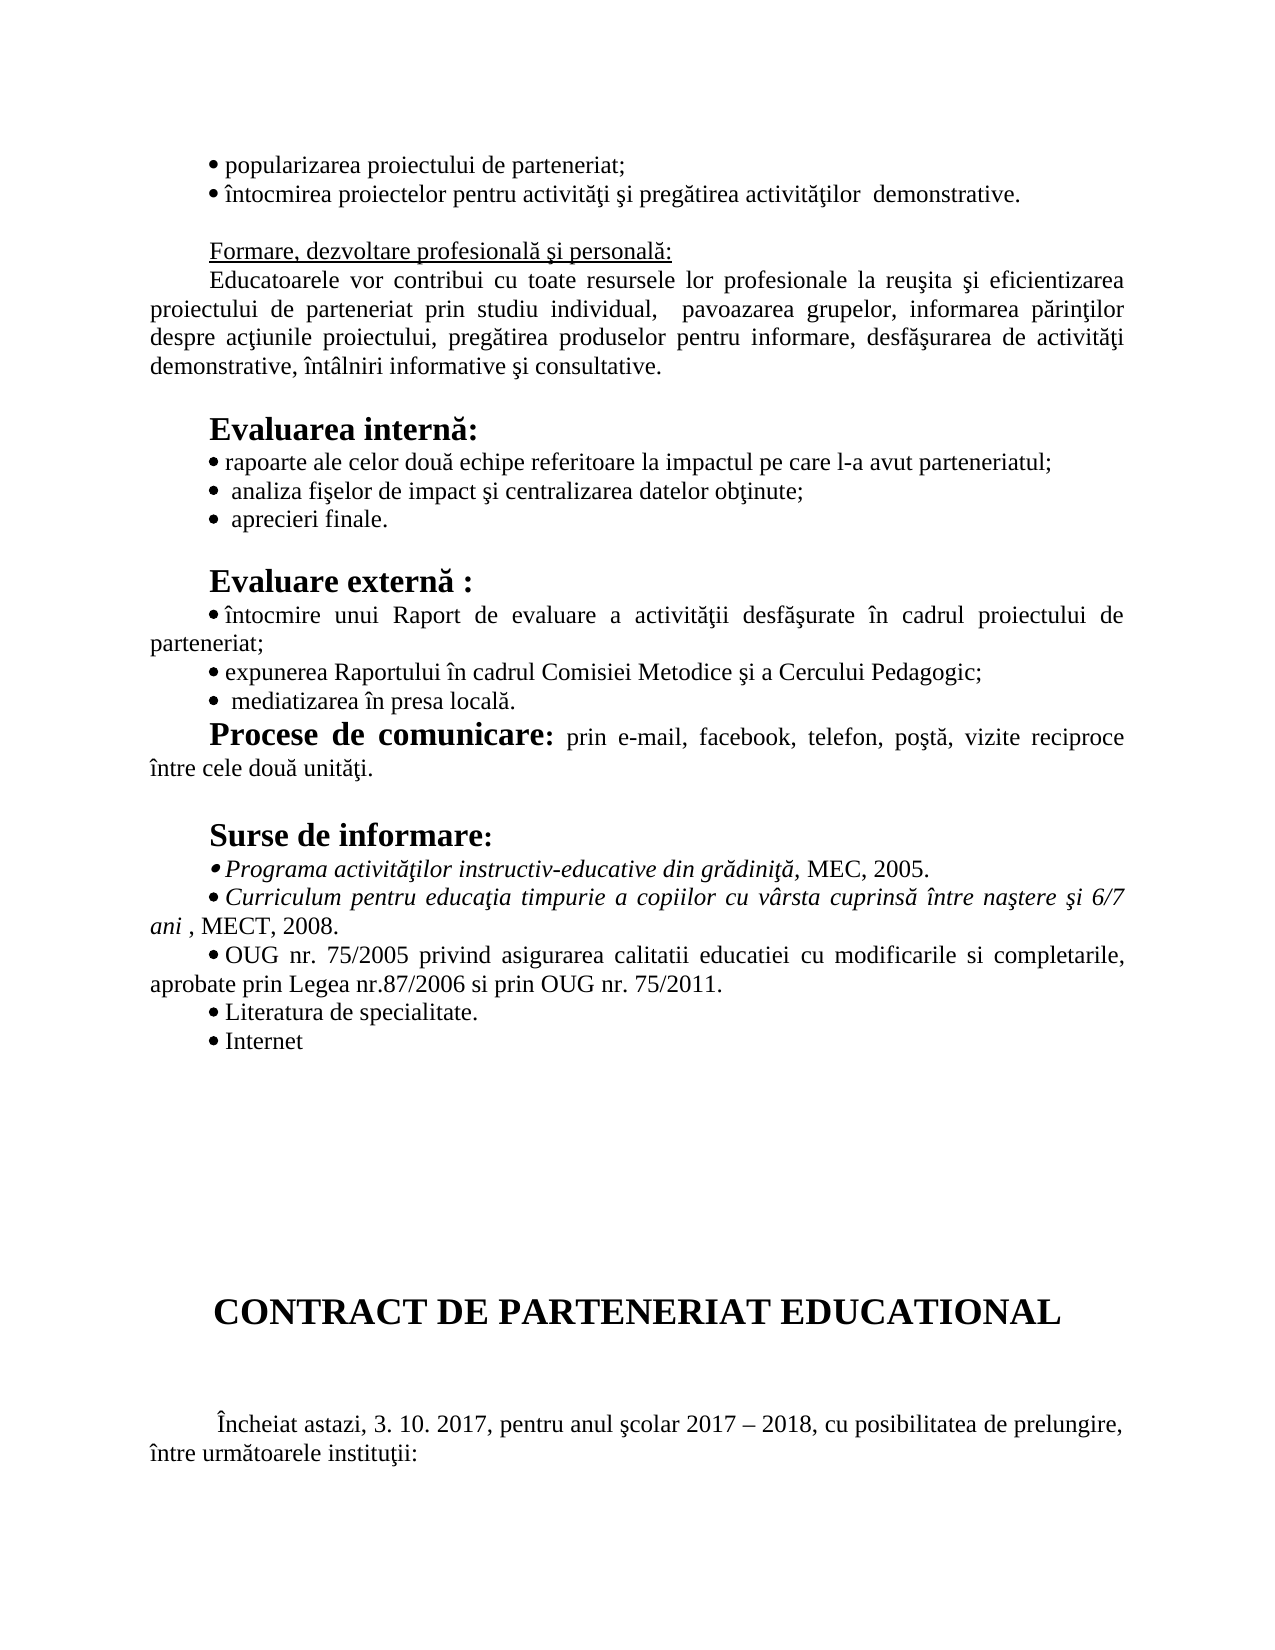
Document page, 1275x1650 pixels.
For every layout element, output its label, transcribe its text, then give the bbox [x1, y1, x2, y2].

list întocmire unui Raport de evaluare a activităţii desfăşurate în cadrul proiectului de parteneriat; [150, 600, 1125, 657]
text Procese de comunicare: prin e-mail, facebook, telefon, poştă, vizite reciproce între cele două unităţi. [150, 715, 1125, 782]
list popularizarea proiectului de parteneriat; [150, 150, 1125, 179]
text Educatoarele vor contribui cu toate resursele lor profesionale la reuşita şi eficientizarea proiectului de parteneriat prin studiu individual, pavoazarea grupelor, informarea părinţilor despre acţiunile proiectului, pregătirea produselor pentru informare, desfăşurarea de activităţi demonstrative, întâlniri informative şi consultative. [150, 265, 1125, 380]
list mediatizarea în presa locală. [150, 686, 1125, 715]
list aprecieri finale. [150, 504, 1125, 533]
list rapoarte ale celor două echipe referitoare la impactul pe care l-a avut parteneriatul; [150, 447, 1125, 476]
list analiza fişelor de impact şi centralizarea datelor obţinute; [150, 476, 1125, 504]
text Formare, dezvoltare profesională şi personală: [150, 236, 1125, 265]
list expunerea Raportului în cadrul Comisiei Metodice şi a Cercului Pedagogic; [150, 657, 1125, 686]
text CONTRACT DE PARTENERIAT EDUCATIONAL [150, 1290, 1125, 1333]
text Surse de informare: [150, 815, 1125, 854]
list OUG nr. 75/2005 privind asigurarea calitatii educatiei cu modificarile si completarile, aprobate prin Legea nr.87/2006 si prin OUG nr. 75/2011. [150, 940, 1125, 997]
list întocmirea proiectelor pentru activităţi şi pregătirea activităţilor demonstrative. [150, 179, 1125, 207]
text Evaluare externă : [150, 561, 1125, 600]
list Internet [150, 1026, 1125, 1055]
text Evaluarea internă: [150, 409, 1125, 447]
list Curriculum pentru educaţia timpurie a copiilor cu vârsta cuprinsă între naştere şi 6/7 ani , MECT, 2008. [150, 882, 1125, 940]
list Literatura de specialitate. [150, 997, 1125, 1026]
list Programa activităţilor instructiv-educative din grădiniţă, MEC, 2005. [150, 854, 1125, 882]
text Încheiat astazi, 3. 10. 2017, pentru anul şcolar 2017 – 2018, cu posibilitatea de prelungire, între următoarele instituţii: [150, 1409, 1125, 1467]
